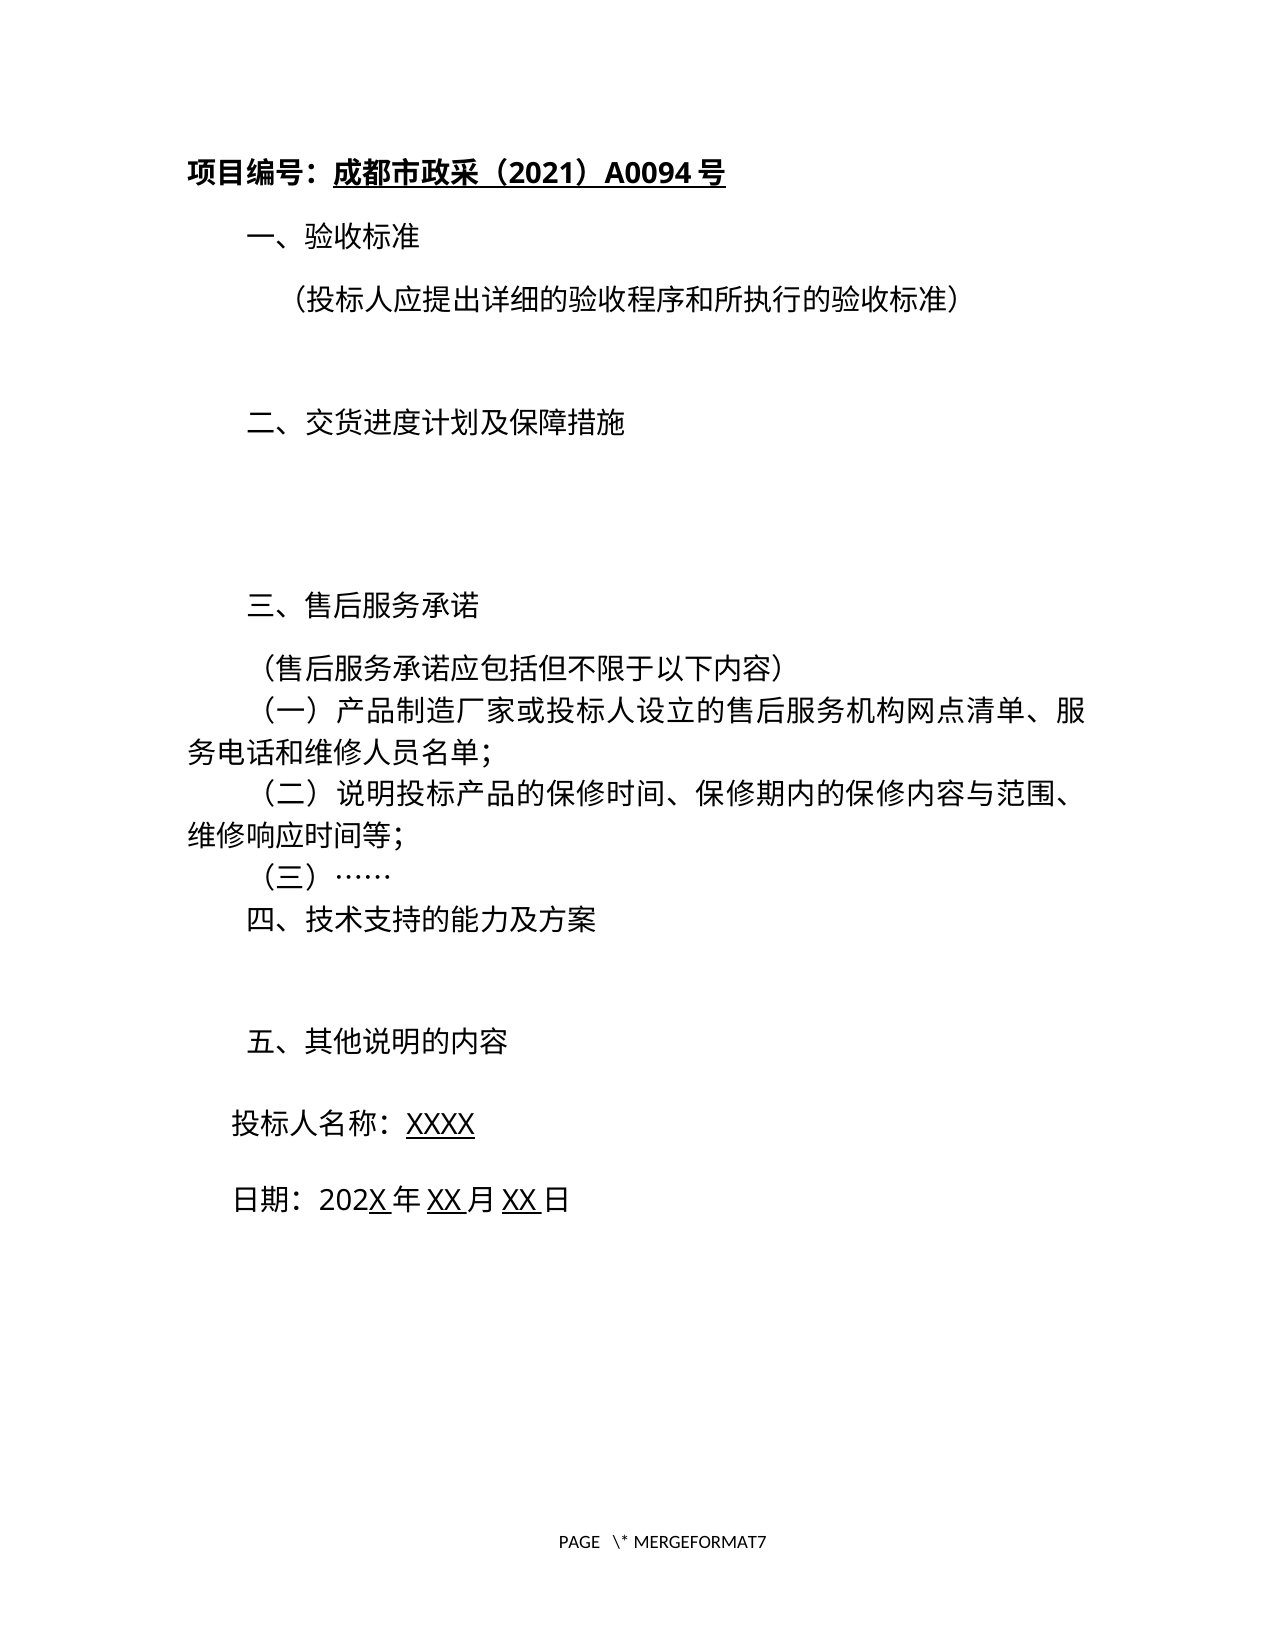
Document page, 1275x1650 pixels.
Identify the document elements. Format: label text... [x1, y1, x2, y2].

text 二、交货进度计划及保障措施 [187, 400, 1087, 442]
text 四、技术支持的能力及方案 [187, 897, 1087, 939]
text 项目编号：成都市政采（2021）A0094号 [187, 150, 1152, 192]
text 一、验收标准 [187, 213, 1087, 256]
text （一）产品制造厂家或投标人设立的售后服务机构网点清单、服务电话和维修人员名单； [187, 688, 1087, 771]
text 日期：202X年XX月XX日 [187, 1177, 1087, 1218]
text 投标人名称：XXXX [231, 1101, 1087, 1143]
text （二）说明投标产品的保修时间、保修期内的保修内容与范围、维修响应时间等； [187, 771, 1087, 855]
text （售后服务承诺应包括但不限于以下内容） [187, 646, 1087, 688]
text （投标人应提出详细的验收程序和所执行的验收标准） [187, 277, 1087, 319]
text 五、其他说明的内容 [187, 1019, 1087, 1061]
text 三、售后服务承诺 [187, 582, 1087, 624]
text （三）…… [187, 855, 1087, 897]
